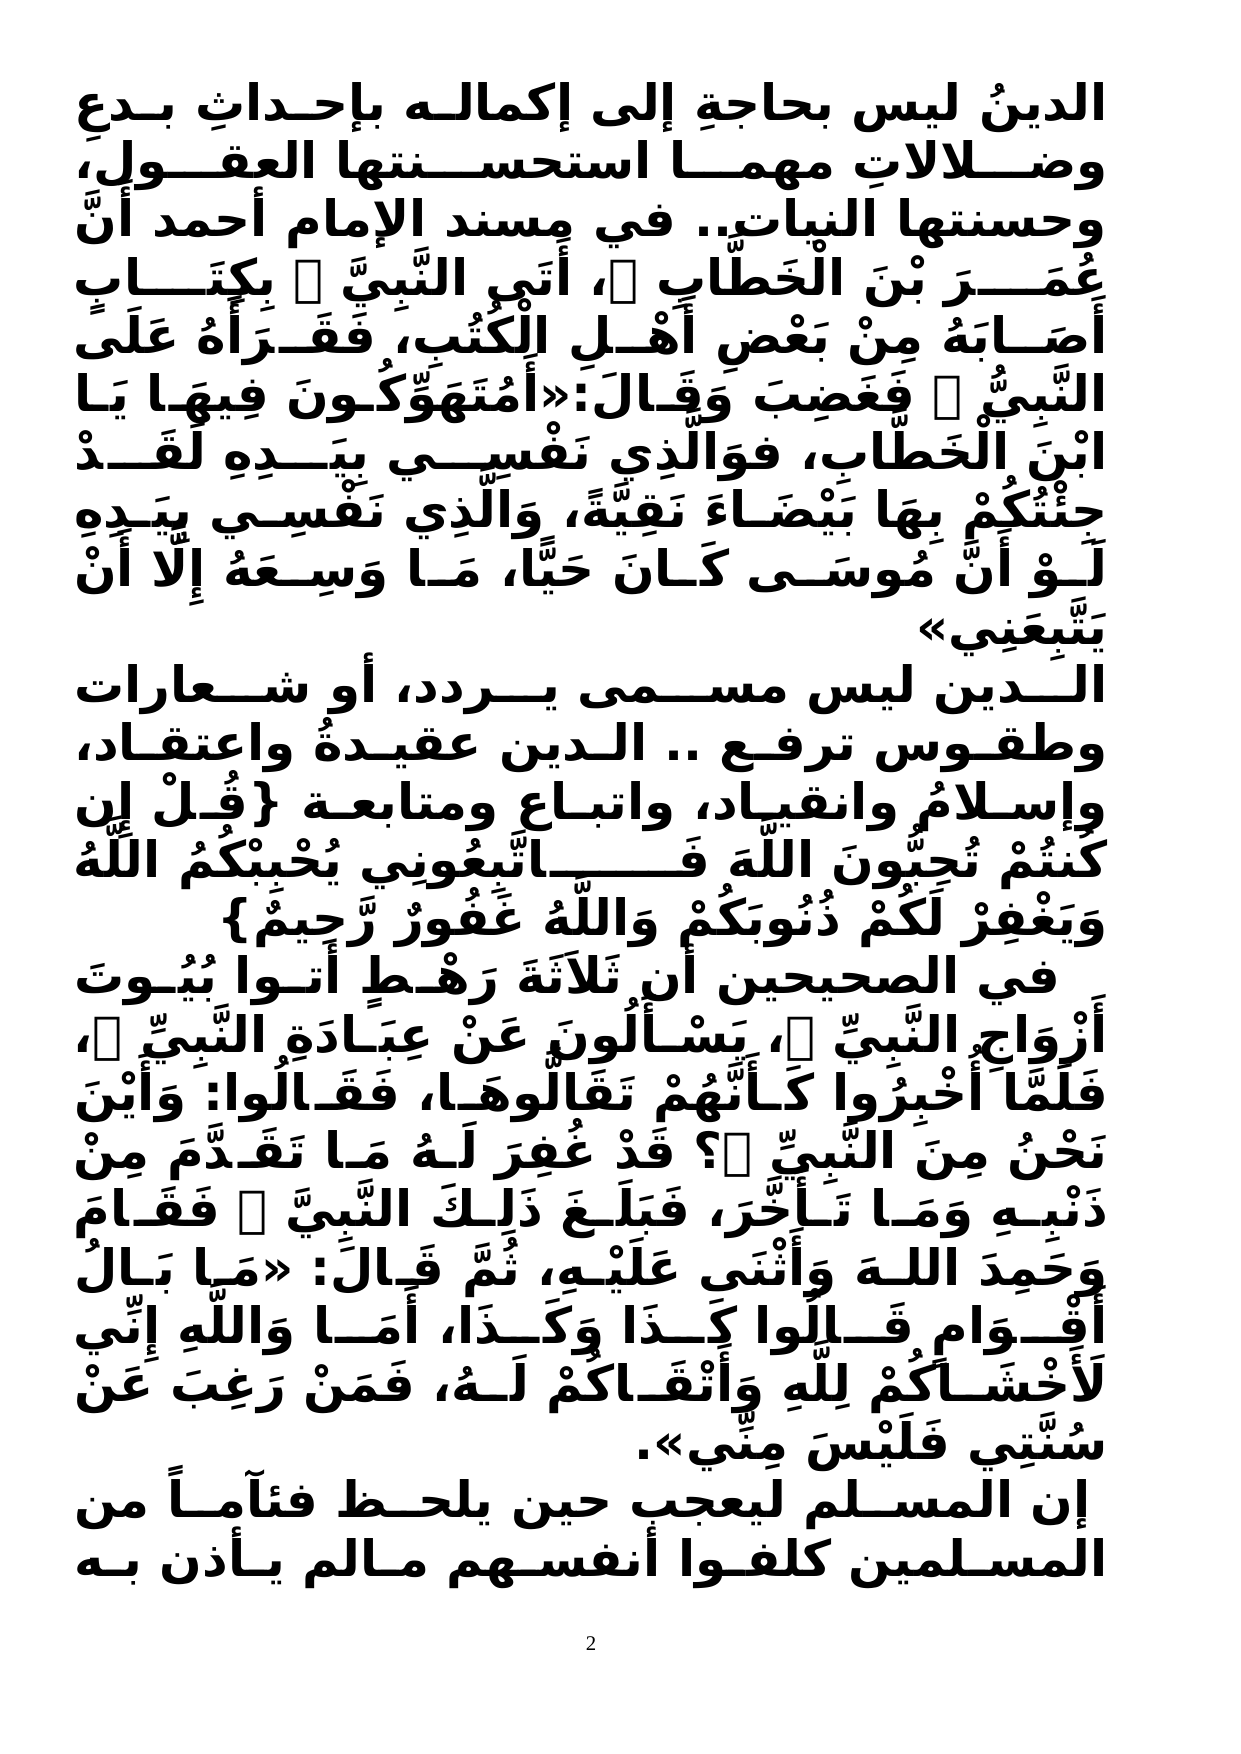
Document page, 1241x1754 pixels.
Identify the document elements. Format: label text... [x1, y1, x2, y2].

text في الصحيحين أن ثَلاَثَةَ رَهْطٍ أتوا بُيُوتَ أَزْوَاجِ النَّبِيِّ ، يَسْأَلُونَ عَنْ عِبَادَةِ النَّبِيِّ ، فَلَمَّا أُخْبِرُوا كَأَنَّهُمْ تَقَالُّوهَا، فَقَالُوا: وَأَيْنَ نَحْنُ مِنَ النَّبِيِّ ؟ قَدْ غُفِرَ لَهُ مَا تَقَدَّمَ مِنْ ذَنْبِهِ وَمَا تَأَخَّرَ، فَبَلَغَ ذَلِكَ النَّبِيَّ فَقَامَ وَحَمِدَ اللهَ وَأَثْنَى عَلَيْهِ، ثُمَّ قَالَ: «مَا بَالُ أَقْوَامٍ قَالُوا كَذَا وَكَذَا، أَمَا وَاللَّهِ إِنِّي لَأَخْشَاكُمْ لِلَّهِ وَأَتْقَاكُمْ لَهُ، فَمَنْ رَغِبَ عَنْ سُنَّتِي فَلَيْسَ مِنِّي». [74, 947, 1107, 1471]
text الدين ليس مسمى يردد، أو شعارات وطقوس ترفع .. الدين عقيدةُ واعتقاد، وإسلامُ وانقياد، واتباع ومتابعة {قُلْ إِن كُنتُمْ تُحِبُّونَ اللَّهَ فَاتَّبِعُونِي يُحْبِبْكُمُ اللَّهُ وَيَغْفِرْ لَكُمْ ذُنُوبَكُمْ وَاللَّهُ غَفُورٌ رَّحِيمٌ} [74, 656, 1107, 947]
text الدينُ ليس بحاجةِ إلى إكماله بإحداثِ بدعِ وضلالاتِ مهما استحسنتها العقول، وحسنتها النيات.. في مسند الإمام أحمد أَنَّ عُمَرَ بْنَ الْخَطَّابِ ، أَتَى النَّبِيَّ بِكِتَابٍ أَصَابَهُ مِنْ بَعْضِ أَهْلِ الْكُتُبِ، فَقَرَأَهُ عَلَى النَّبِيُّ فَغَضِبَ وَقَالَ:«أَمُتَهَوِّكُونَ فِيهَا يَا ابْنَ الْخَطَّابِ، فوَالَّذِي نَفْسِي بِيَدِهِ لَقَدْ جِئْتُكُمْ بِهَا بَيْضَاءَ نَقِيَّةً، وَالَّذِي نَفْسِي بِيَدِهِ لَوْ أَنَّ مُوسَى كَانَ حَيًّا، مَا وَسِعَهُ إِلَّا أَنْ يَتَّبِعَنِي» [74, 74, 1107, 656]
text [74, 1471, 1107, 1588]
